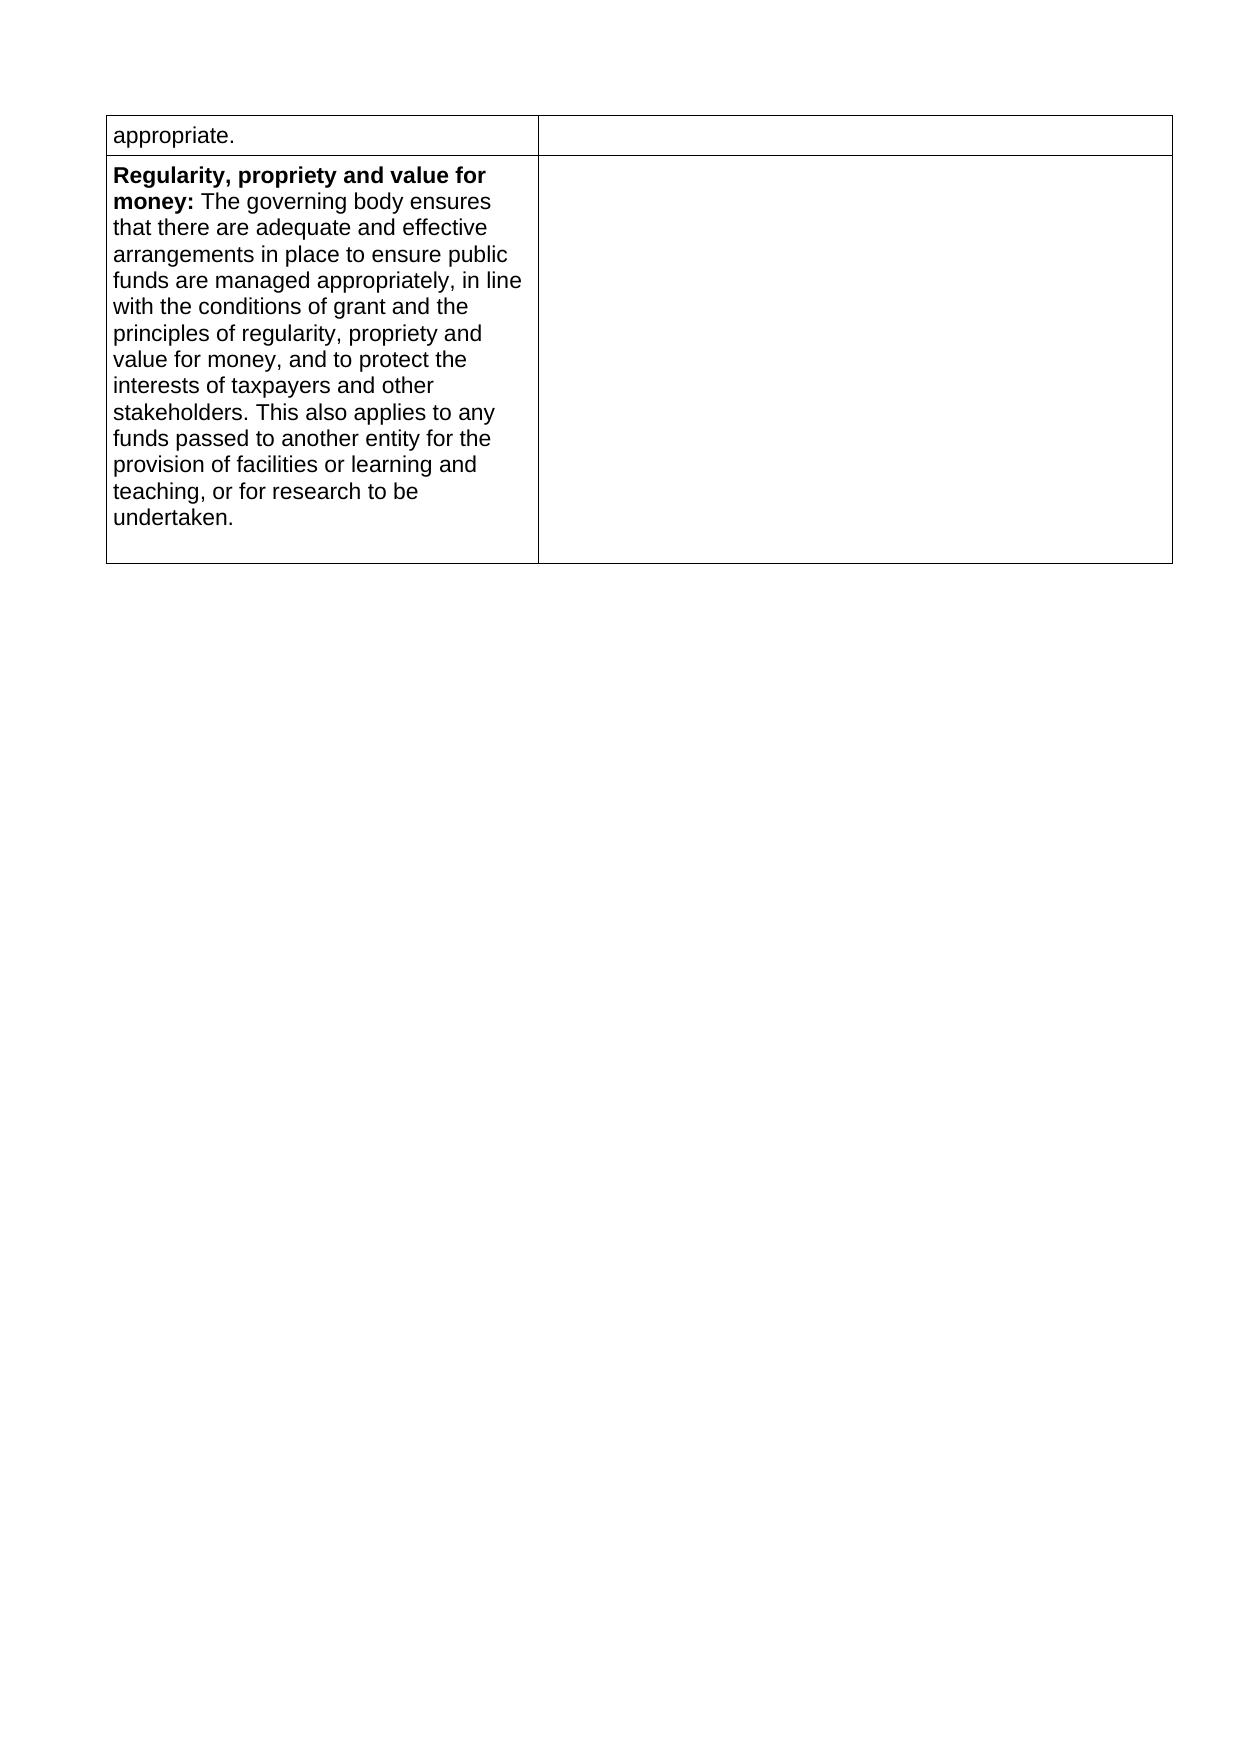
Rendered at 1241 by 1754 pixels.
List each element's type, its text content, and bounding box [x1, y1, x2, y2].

table_cell [539, 116, 1172, 154]
table_cell [539, 156, 1172, 563]
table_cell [107, 116, 538, 154]
table_cell Regularity, propriety and value for money: The governing body ensures that there are adequate and effective arrangements in place to ensure public funds are managed appropriately, in line with the conditions of grant and the principles of regularity, propriety and value for money, and to protect the interests of taxpayers and other stakeholders. This also applies to any funds passed to another entity for the provision of facilities or learning and teaching, or for research to be undertaken. [107, 156, 538, 563]
